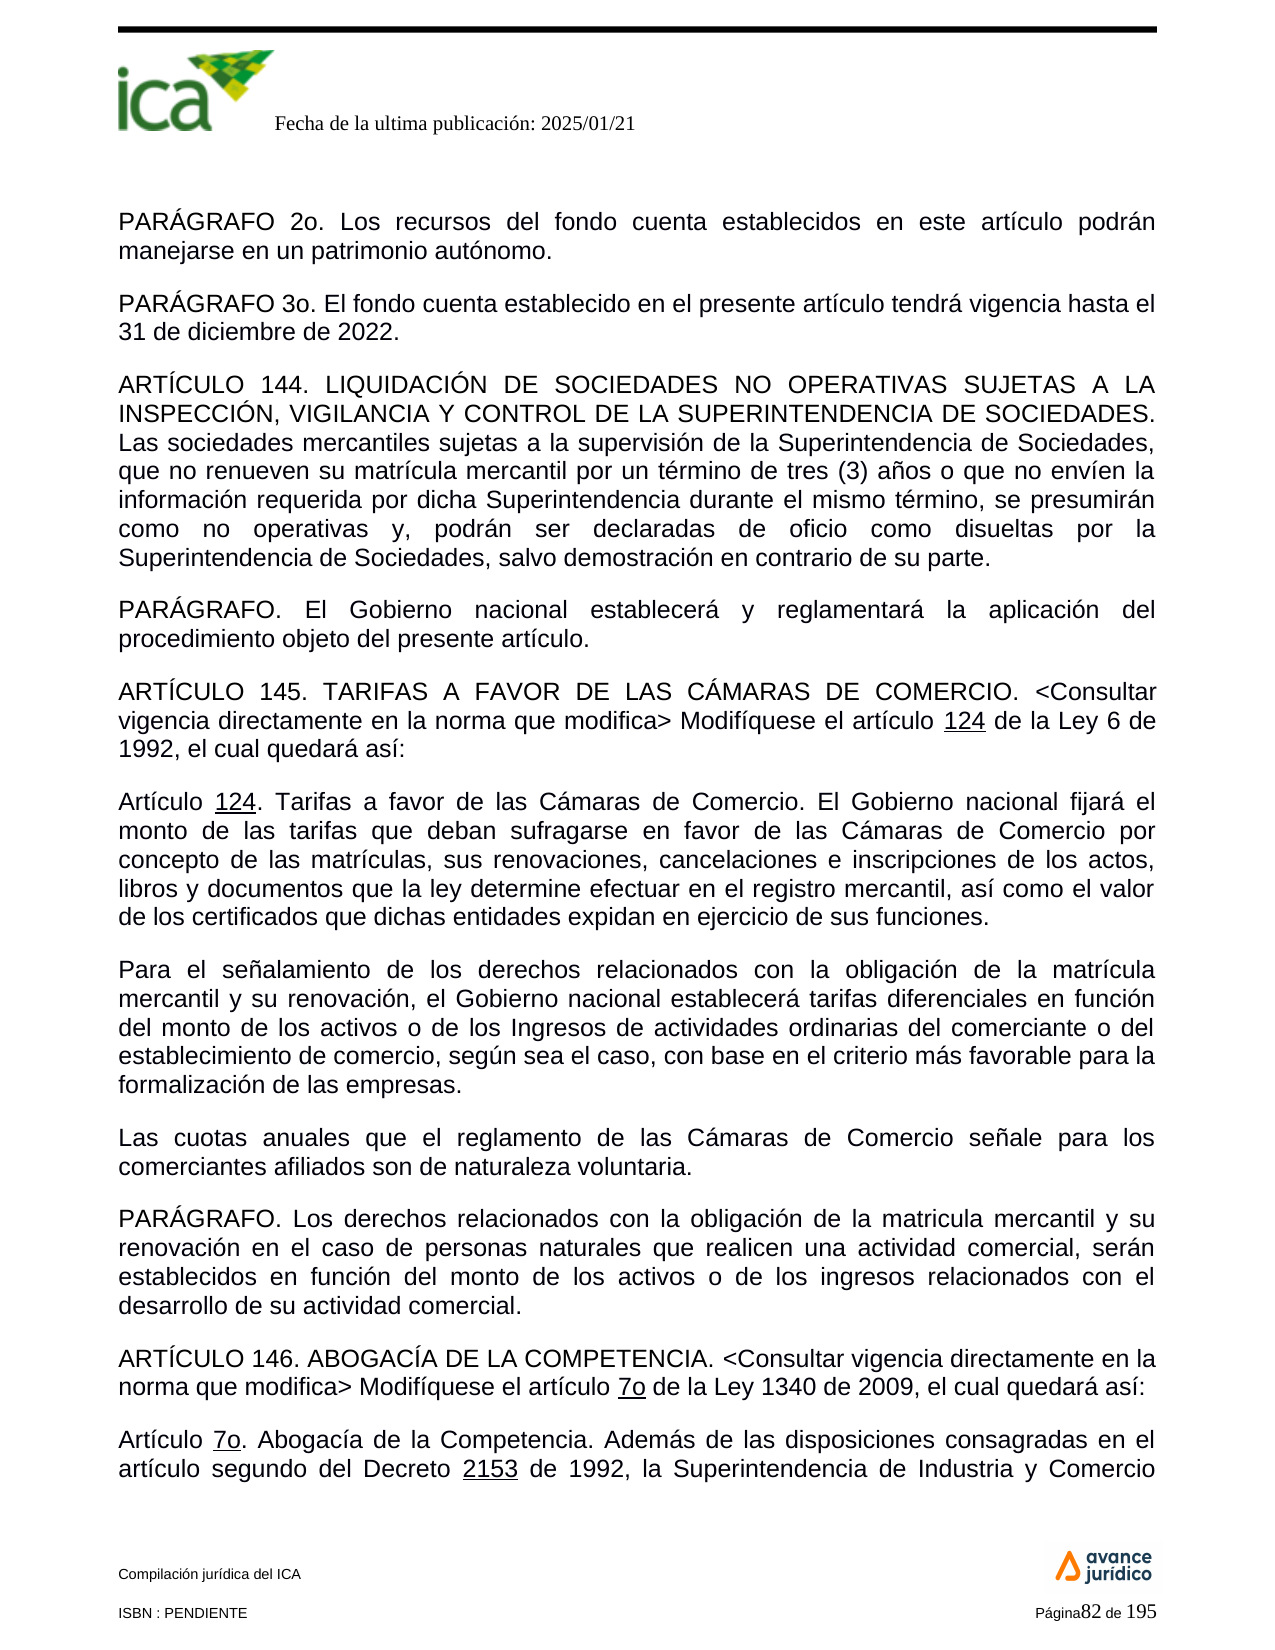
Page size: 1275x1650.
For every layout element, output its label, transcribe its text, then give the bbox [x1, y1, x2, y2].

text PARÁGRAFO. Los derechos relacionados con la obligación de la matricula mercantil y su renovación en el caso de personas naturales que realicen una actividad comercial, serán establecidos en función del monto de los activos o de los ingresos relacionados con el desarrollo de su actividad comercial. [118, 1204, 1157, 1319]
text Para el señalamiento de los derechos relacionados con la obligación de la matrícula mercantil y su renovación, el Gobierno nacional establecerá tarifas diferenciales en función del monto de los activos o de los Ingresos de actividades ordinarias del comerciante o del establecimiento de comercio, según sea el caso, con base en el criterio más favorable para la formalización de las empresas. [118, 955, 1157, 1099]
text Las cuotas anuales que el reglamento de las Cámaras de Comercio señale para los comerciantes afiliados son de naturaleza voluntaria. [118, 1123, 1157, 1180]
text PARÁGRAFO 2o. Los recursos del fondo cuenta establecidos en este artículo podrán manejarse en un patrimonio autónomo. [118, 207, 1157, 264]
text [118, 1425, 1157, 1483]
text PARÁGRAFO. El Gobierno nacional establecerá y reglamentará la aplicación del procedimiento objeto del presente artículo. [118, 595, 1157, 653]
text PARÁGRAFO 3o. El fondo cuenta establecido en el presente artículo tendrá vigencia hasta el 31 de diciembre de 2022. [118, 288, 1157, 346]
text <Consultar vigencia directamente en la norma que modifica> $ARTÍCULO 144. LIQUIDACIÓN DE SOCIEDADES NO OPERATIVAS SUJETAS A LA INSPECCIÓN, VIGILANCIA Y CONTROL DE LA SUPERINTENDENCIA DE SOCIEDADES. Las sociedades mercantiles sujetas a la supervisión de la Superintendencia de Sociedades, que no renueven su matrícula mercantil por un término de tres (3) años o que no envíen la información requerida por dicha Superintendencia durante el mismo término, se presumirán como no operativas y, podrán ser declaradas de oficio como disueltas por la Superintendencia de Sociedades, salvo demostración en contrario de su parte. [118, 370, 1157, 571]
text <Consultar vigencia directamente en la norma que modifica> $ARTÍCULO 146. ABOGACÍA DE LA COMPETENCIA. <Consultar vigencia directamente en la norma que modifica> Modifíquese el artículo 7o de la Ley 1340 de 2009, el cual quedará así: [118, 1343, 1157, 1401]
text <Consultar vigencia directamente en la norma que modifica> $ARTÍCULO 145. TARIFAS A FAVOR DE LAS CÁMARAS DE COMERCIO. <Consultar vigencia directamente en la norma que modifica> Modifíquese el artículo 124 de la Ley 6 de 1992, el cual quedará así: [118, 677, 1157, 763]
text Artículo 124. Tarifas a favor de las Cámaras de Comercio. El Gobierno nacional fijará el monto de las tarifas que deban sufragarse en favor de las Cámaras de Comercio por concepto de las matrículas, sus renovaciones, cancelaciones e inscripciones de los actos, libros y documentos que la ley determine efectuar en el registro mercantil, así como el valor de los certificados que dichas entidades expidan en ejercicio de sus funciones. [118, 787, 1157, 931]
